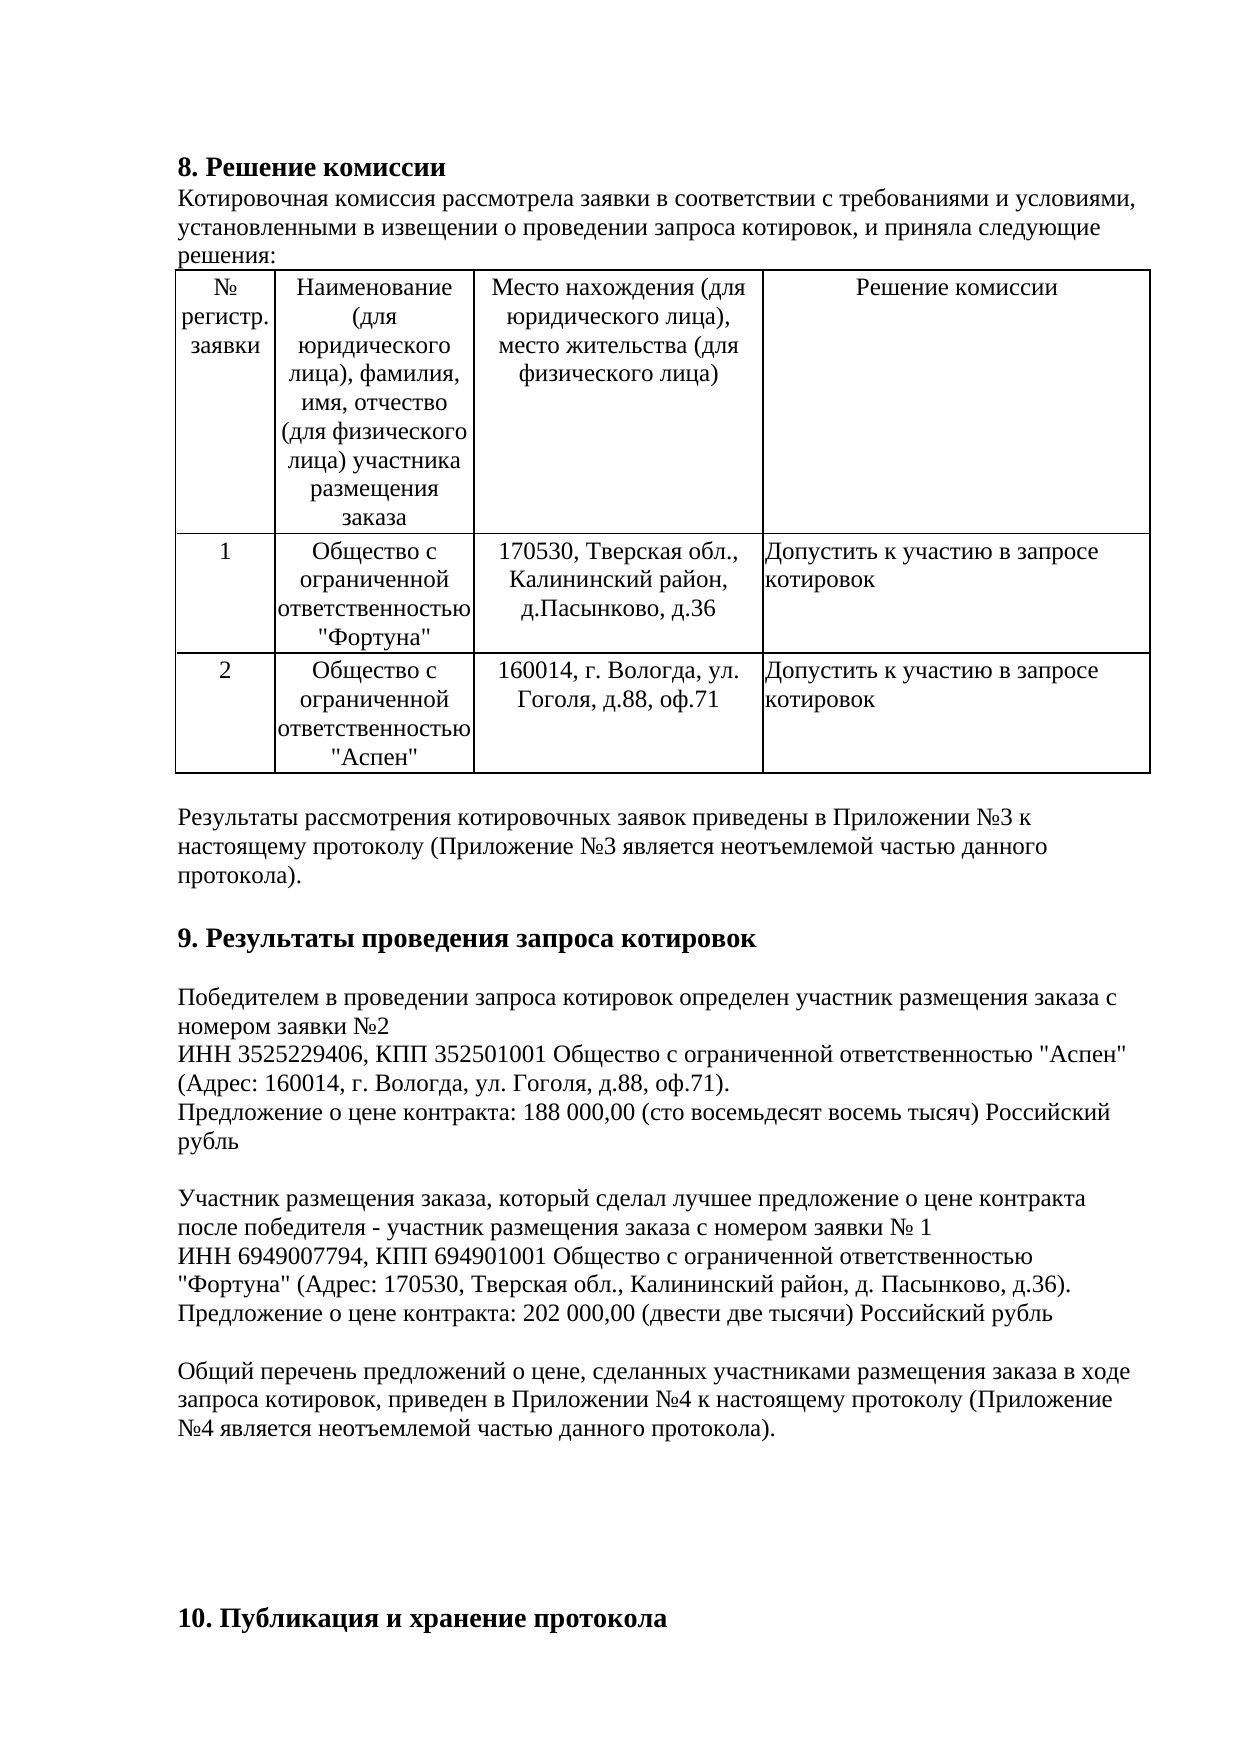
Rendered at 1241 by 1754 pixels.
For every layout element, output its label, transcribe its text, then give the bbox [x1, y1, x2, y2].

table_cell Общество с ограниченной ответственностью "Фортуна" [276, 534, 473, 652]
text 9. Результаты проведения запроса котировок [177, 921, 1152, 953]
text Победителем в проведении запроса котировок определен участник размещения заказа с номером заявки №2 ИНН 3525229406, КПП 352501001 Общество с ограниченной ответственностью "Аспен" (Адрес: 160014, г. Вологда, ул. Гоголя, д.88, оф.71). Предложение о цене контракта: 188 000,00 (сто восемьдесят восемь тысяч) Российский рубль Участник размещения заказа, который сделал лучшее предложение о цене контракта после победителя - участник размещения заказа с номером заявки № 1 ИНН 6949007794, КПП 694901001 Общество с ограниченной ответственностью "Фортуна" (Адрес: 170530, Тверская обл., Калининский район, д. Пасынково, д.36). Предложение о цене контракта: 202 000,00 (двести две тысячи) Российский рубль Общий перечень предложений о цене, сделанных участниками размещения заказа в ходе запроса котировок, приведен в Приложении №4 к настоящему протоколу (Приложение №4 является неотъемлемой частью данного протокола). [177, 953, 1152, 1442]
table_cell Допустить к участию в запросе котировок [764, 654, 1149, 772]
table_cell 2 [176, 653, 274, 772]
table_cell Общество с ограниченной ответственностью "Аспен" [276, 654, 473, 772]
table_header Решение комиссии [764, 271, 1149, 533]
text Котировочная комиссия рассмотрела заявки в соответствии с требованиями и условиями, установленными в извещении о проведении запроса котировок, и приняла следующие решения: [177, 183, 1152, 269]
table_header Наименование (для юридического лица), фамилия, имя, отчество (для физического лица) участника размещения заказа [276, 271, 473, 533]
table_header Место нахождения (для юридического лица), место жительства (для физического лица) [475, 271, 762, 533]
text Результаты рассмотрения котировочных заявок приведены в Приложении №3 к настоящему протоколу (Приложение №3 является неотъемлемой частью данного протокола). [177, 802, 1152, 888]
table_cell 160014, г. Вологда, ул. Гоголя, д.88, оф.71 [475, 654, 762, 772]
text 8. Решение комиссии [177, 151, 1152, 183]
table_header № регистр. заявки [176, 271, 274, 533]
table_cell 1 [176, 534, 274, 652]
text 10. Публикация и хранение протокола [177, 1601, 1152, 1633]
table_cell 170530, Тверская обл., Калининский район, д.Пасынково, д.36 [475, 534, 762, 652]
table_cell Допустить к участию в запросе котировок [764, 534, 1149, 652]
